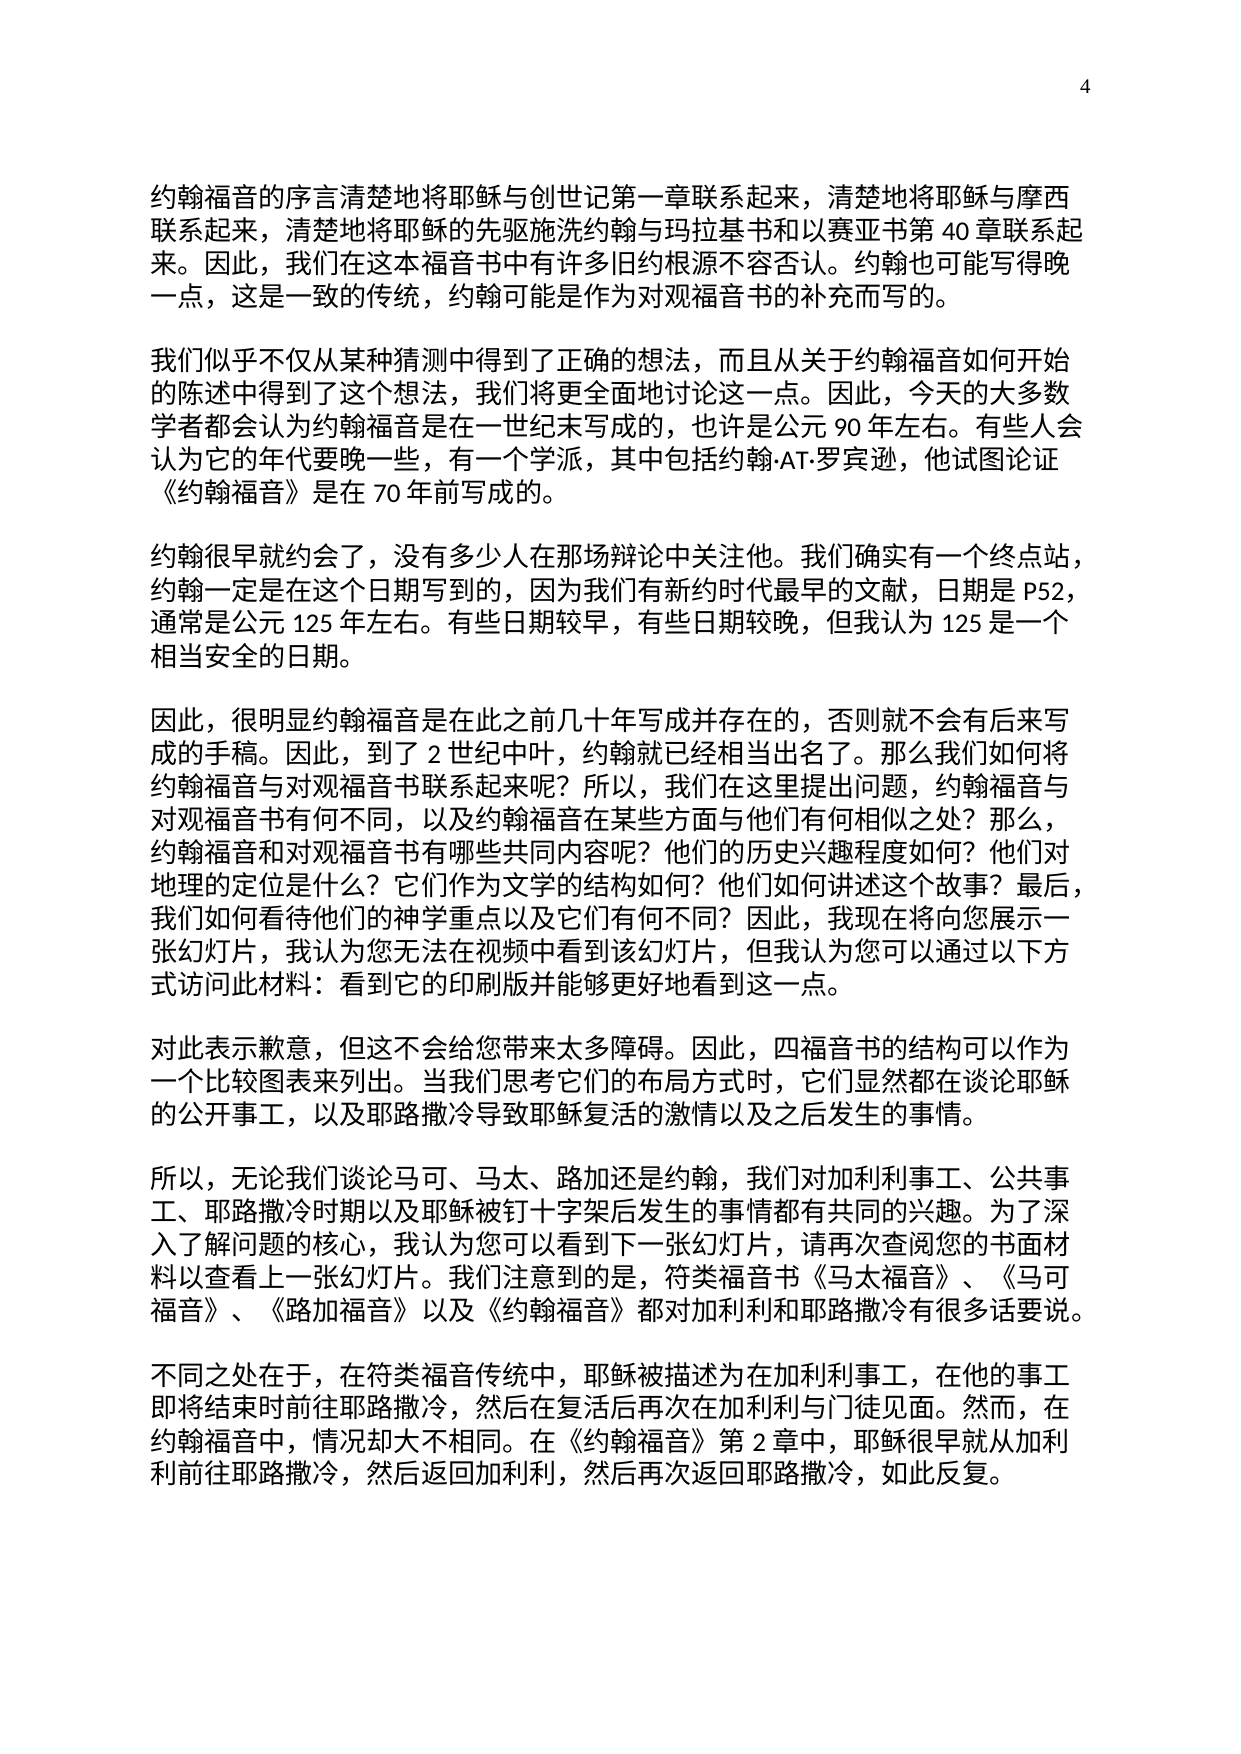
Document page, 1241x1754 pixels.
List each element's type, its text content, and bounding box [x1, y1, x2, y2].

text 不同之处在于，在符类福音传统中，耶稣被描述为在加利利事工，在他的事工即将结束时前往耶路撒冷，然后在复活后再次在加利利与门徒见面。然而，在约翰福音中，情况却大不相同。在《约翰福音》第 2 章中，耶稣很早就从加利利前往耶路撒冷，然后返回加利利，然后再次返回耶路撒冷，如此反复。 [150, 1359, 1090, 1491]
text 约翰很早就约会了，没有多少人在那场辩论中关注他。我们确实有一个终点站，约翰一定是在这个日期写到的，因为我们有新约时代最早的文献，日期是 P52，通常是公元 125 年左右。有些日期较早，有些日期较晚，但我认为 125 是一个相当安全的日期。 [150, 541, 1090, 673]
text 对此表示歉意，但这不会给您带来太多障碍。因此，四福音书的结构可以作为一个比较图表来列出。当我们思考它们的布局方式时，它们显然都在谈论耶稣的公开事工，以及耶路撒冷导致耶稣复活的激情以及之后发生的事情。 [150, 1032, 1090, 1131]
text 我们似乎不仅从某种猜测中得到了正确的想法，而且从关于约翰福音如何开始的陈述中得到了这个想法，我们将更全面地讨论这一点。因此，今天的大多数学者都会认为约翰福音是在一世纪末写成的，也许是公元 90 年左右。有些人会认为它的年代要晚一些，有一个学派，其中包括约翰·AT·罗宾逊，他试图论证《约翰福音》是在 70 年前写成的。 [150, 344, 1090, 509]
text 所以，无论我们谈论马可、马太、路加还是约翰，我们对加利利事工、公共事工、耶路撒冷时期以及耶稣被钉十字架后发生的事情都有共同的兴趣。为了深入了解问题的核心，我认为您可以看到下一张幻灯片，请再次查阅您的书面材料以查看上一张幻灯片。我们注意到的是，符类福音书《马太福音》、《马可福音》、《路加福音》以及《约翰福音》都对加利利和耶路撒冷有很多话要说。 [150, 1162, 1090, 1327]
text 约翰福音的序言清楚地将耶稣与创世记第一章联系起来，清楚地将耶稣与摩西联系起来，清楚地将耶稣的先驱施洗约翰与玛拉基书和以赛亚书第 40 章联系起来。因此，我们在这本福音书中有许多旧约根源不容否认。约翰也可能写得晚一点，这是一致的传统，约翰可能是作为对观福音书的补充而写的。 [150, 181, 1090, 313]
text 因此，很明显约翰福音是在此之前几十年写成并存在的，否则就不会有后来写成的手稿。因此，到了 2 世纪中叶，约翰就已经相当出名了。那么我们如何将约翰福音与对观福音书联系起来呢？所以，我们在这里提出问题，约翰福音与对观福音书有何不同，以及约翰福音在某些方面与他们有何相似之处？那么，约翰福音和对观福音书有哪些共同内容呢？他们的历史兴趣程度如何？他们对地理的定位是什么？它们作为文学的结构如何？他们如何讲述这个故事？最后，我们如何看待他们的神学重点以及它们有何不同？因此，我现在将向您展示一张幻灯片，我认为您无法在视频中看到该幻灯片，但我认为您可以通过以下方式访问此材料：看到它的印刷版并能够更好地看到这一点。 [150, 704, 1090, 1001]
